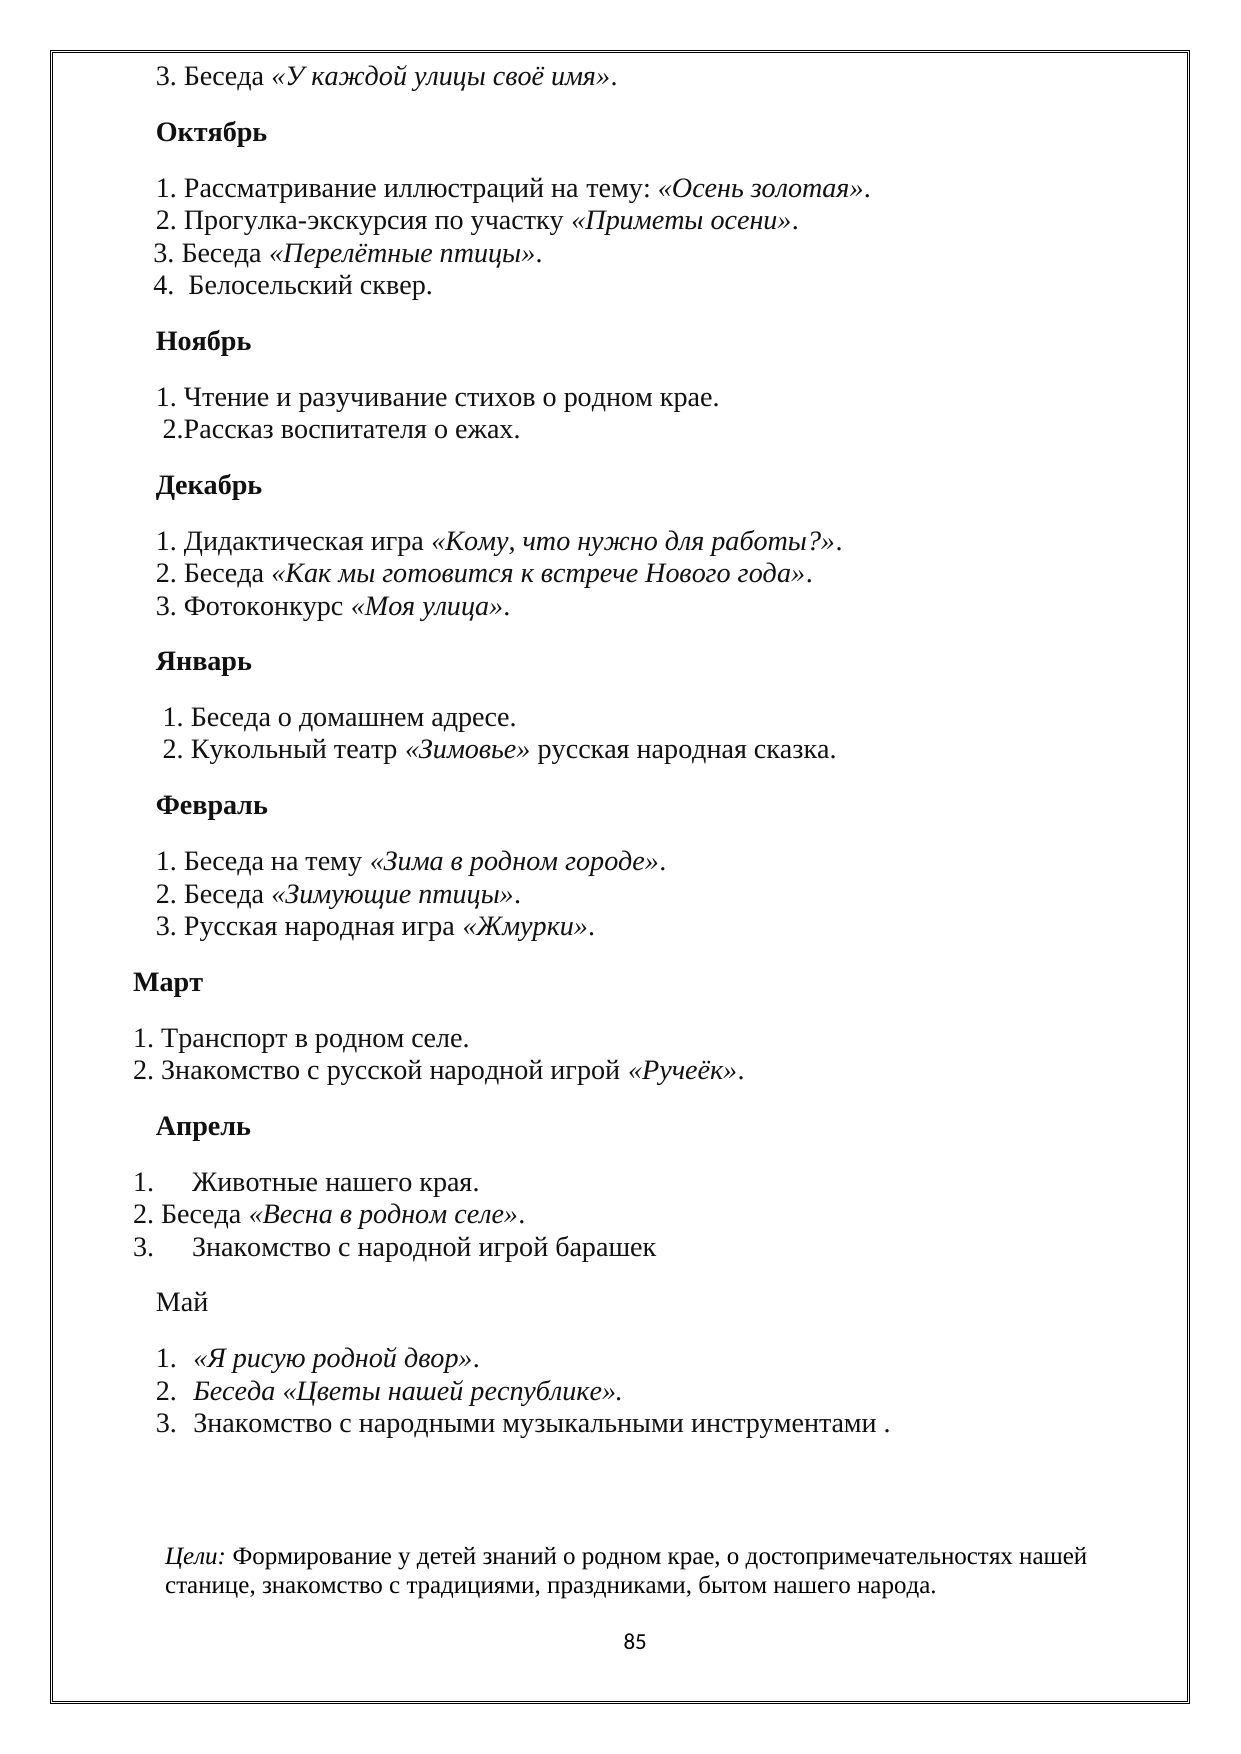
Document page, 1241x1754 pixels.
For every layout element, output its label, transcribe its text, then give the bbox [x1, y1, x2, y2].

text 1. Чтение и разучивание стихов о родном крае. 2.Рассказ воспитателя о ежах. [156, 380, 1152, 444]
list Знакомство с народной игрой барашек [133, 1229, 1152, 1262]
text Март [118, 965, 1152, 997]
text 1. Рассматривание иллюстраций на тему: «Осень золотая». [118, 171, 1152, 203]
text Декабрь [118, 468, 1152, 500]
text Ноябрь [118, 324, 1152, 356]
text 1. Дидактическая игра «Кому, что нужно для работы?». [118, 524, 1152, 556]
text Апрель [118, 1109, 1152, 1141]
text 3. Русская народная игра «Жмурки». [118, 909, 1152, 941]
list Беседа «Цветы нашей республике». [156, 1374, 1152, 1406]
text 2. Беседа «Зимующие птицы». [118, 877, 1152, 909]
text Октябрь [118, 115, 1152, 147]
text Февраль [118, 788, 1152, 821]
text Январь [118, 644, 1152, 677]
list Цели: Формирование у детей знаний о родном крае, о достопримечательностях нашей станице, знакомство с традициями, праздниками, бытом нашего народа. [165, 1541, 1152, 1598]
text 3. Фотоконкурс «Моя улица». [118, 588, 1152, 621]
text 2. Беседа «Как мы готовится к встрече Нового года». [118, 556, 1152, 588]
text 3. Беседа «Перелётные птицы». [118, 236, 1152, 268]
text 1. Беседа о домашнем адресе. 2. Кукольный театр «Зимовье» русская народная сказка. [162, 700, 1152, 765]
text 3. Беседа «У каждой улицы своё имя». [118, 59, 1152, 92]
text 2. Прогулка-экскурсия по участку «Приметы осени». [118, 203, 1152, 236]
list Животные нашего края. 2. Беседа «Весна в родном селе». [133, 1165, 1152, 1229]
text 4. Белосельский сквер. [118, 268, 1152, 300]
list «Я рисую родной двор». [156, 1341, 1152, 1374]
text 1. Транспорт в родном селе. 2. Знакомство с русской народной игрой «Ручеёк». [133, 1021, 1152, 1086]
list Знакомство с народными музыкальными инструментами . [156, 1406, 1152, 1438]
text 1. Беседа на тему «Зима в родном городе». [118, 844, 1152, 877]
text Май [118, 1285, 1152, 1318]
